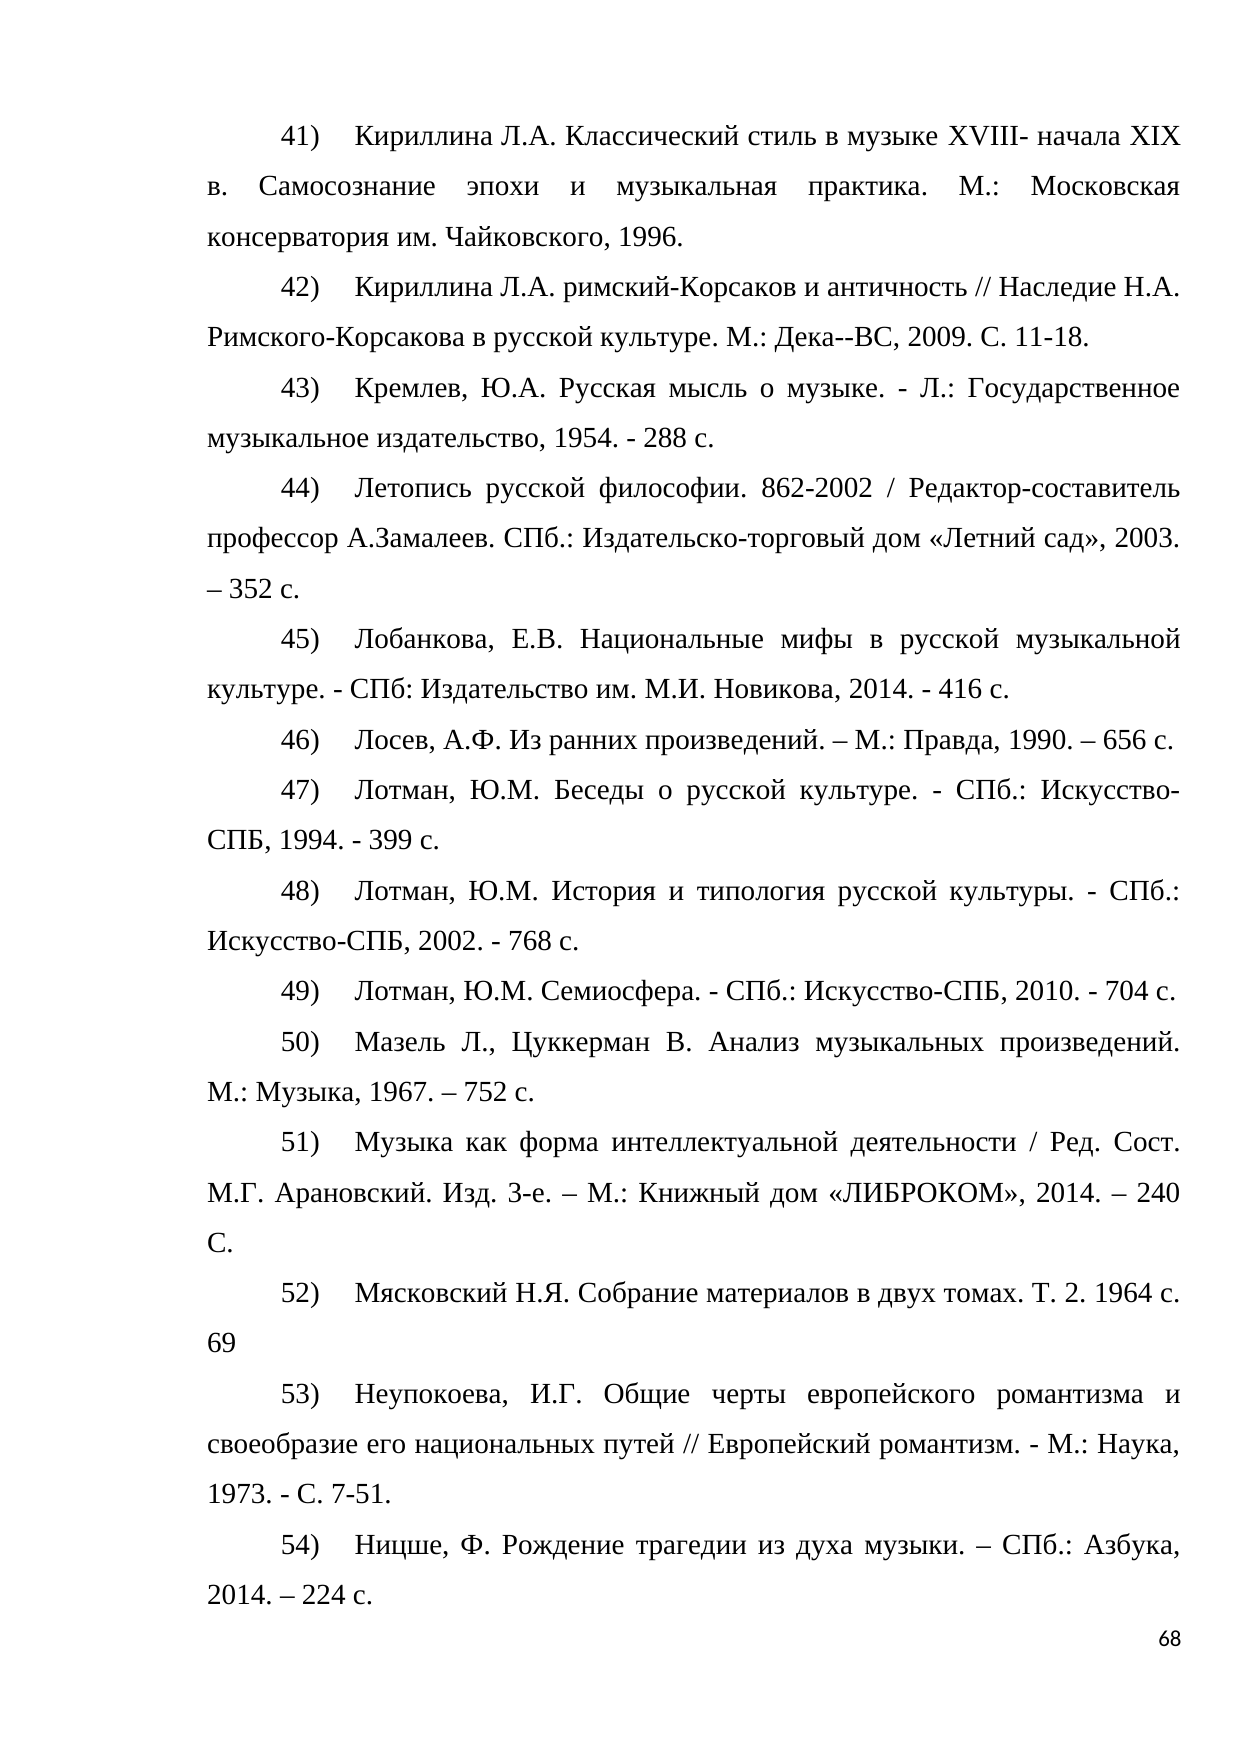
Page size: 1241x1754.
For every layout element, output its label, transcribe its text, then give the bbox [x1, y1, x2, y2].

list Кириллина Л.А. римский-Корсаков и античность // Наследие Н.А. Римского-Корсакова в русской культуре. М.: Дека--ВС, 2009. С. 11-18. [207, 269, 1181, 353]
list Кремлев, Ю.А. Русская мысль о музыке. - Л.: Государственное музыкальное издательство, 1954. - 288 с. [207, 370, 1181, 453]
list Лобанкова, Е.В. Национальные мифы в русской музыкальной культуре. - СПб: Издательство им. М.И. Новикова, 2014. - 416 с. [207, 621, 1181, 705]
list Кириллина Л.А. Классический стиль в музыке XVIII- начала XIX в. Самосознание эпохи и музыкальная практика. М.: Московская консерватория им. Чайковского, 1996. [207, 118, 1181, 252]
list Лотман, Ю.М. Беседы о русской культуре. - СПб.: Искусство-СПБ, 1994. - 399 с. [207, 772, 1181, 856]
list Мазель Л., Цуккерман В. Анализ музыкальных произведений. М.: Музыка, 1967. – 752 с. [207, 1024, 1181, 1108]
list Музыка как форма интеллектуальной деятельности / Ред. Сост. М.Г. Арановский. Изд. 3-е. – М.: Книжный дом «ЛИБРОКОМ», 2014. – 240 С. [207, 1124, 1181, 1258]
list Мясковский Н.Я. Собрание материалов в двух томах. Т. 2. 1964 с. 69 [207, 1275, 1181, 1359]
list Лосев, А.Ф. Из ранних произведений. – М.: Правда, 1990. – 656 с. [207, 722, 1181, 755]
list Ницше, Ф. Рождение трагедии из духа музыки. – СПб.: Азбука, 2014. – 224 с. [207, 1527, 1181, 1611]
list Летопись русской философии. 862-2002 / Редактор-составитель профессор А.Замалеев. СПб.: Издательско-торговый дом «Летний сад», 2003. – 352 с. [207, 470, 1181, 604]
list Лотман, Ю.М. История и типология русской культуры. - СПб.: Искусство-СПБ, 2002. - 768 с. [207, 873, 1181, 957]
list Лотман, Ю.М. Семиосфера. - СПб.: Искусство-СПБ, 2010. - 704 с. [207, 973, 1181, 1007]
list Неупокоева, И.Г. Общие черты европейского романтизма и своеобразие его национальных путей // Европейский романтизм. - М.: Наука, 1973. - С. 7-51. [207, 1376, 1181, 1510]
